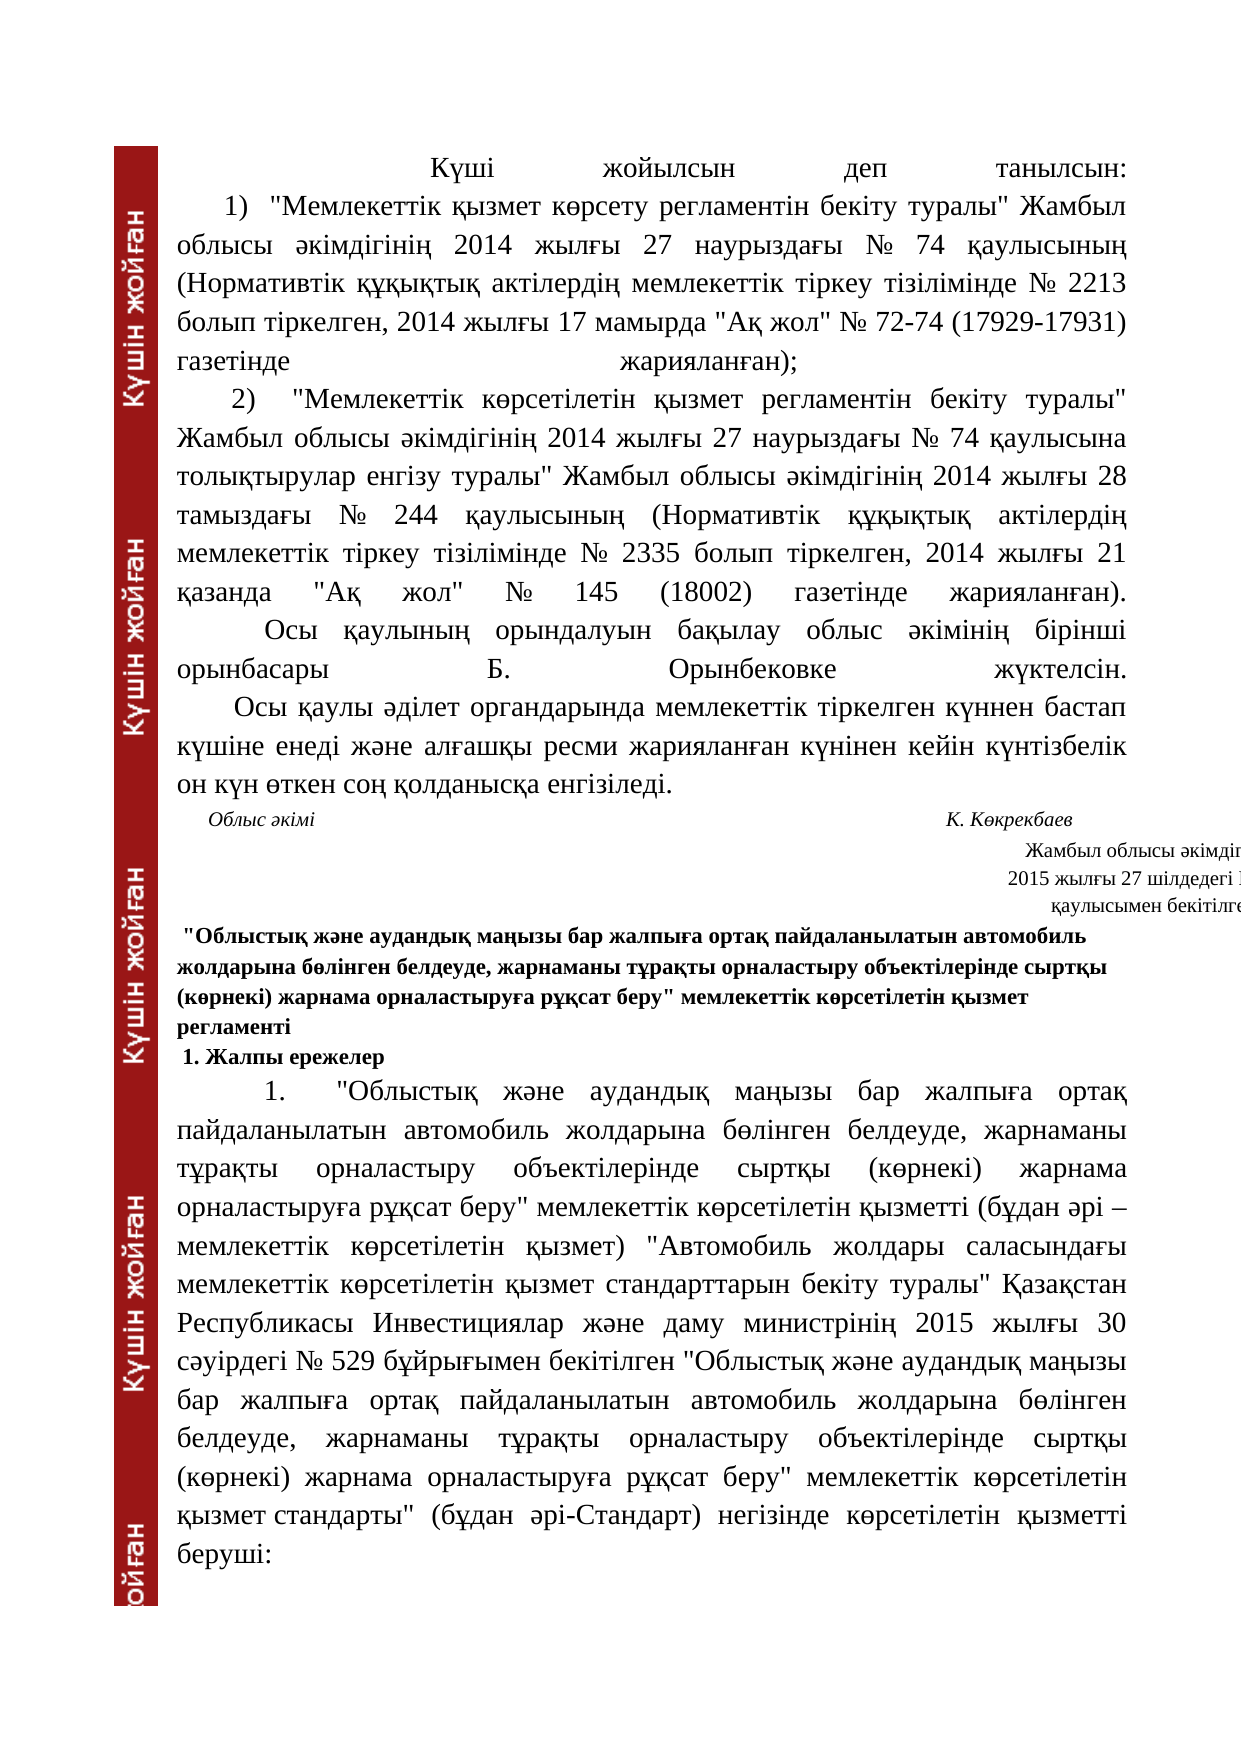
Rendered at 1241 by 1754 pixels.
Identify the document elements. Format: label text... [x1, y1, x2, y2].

table_header Облыс әкімі [101, 805, 939, 836]
picture [114, 800, 158, 805]
picture [114, 146, 158, 150]
table_header [101, 836, 912, 922]
text 1. Жалпы ережелер [112, 1043, 1128, 1070]
table_header Жамбыл облысы әкімдігінің 2015 жылғы 27 шілдедегі № 156 қаулысымен бекітілген [912, 836, 1240, 922]
picture [114, 1569, 158, 1606]
picture [114, 1039, 158, 1043]
table_header К. Көкрекбаев [939, 805, 1240, 836]
text "Облыстық және аудандық маңызы бар жалпыға ортақ пайдаланылатын автомобиль жолдарына бөлінген белдеуде, жарнаманы тұрақты орналастыру объектілерінде сыртқы (көрнекі) жарнама орналастыруға рұқсат беру" мемлекеттік көрсетілетін қызмет регламенті [112, 922, 1128, 1039]
